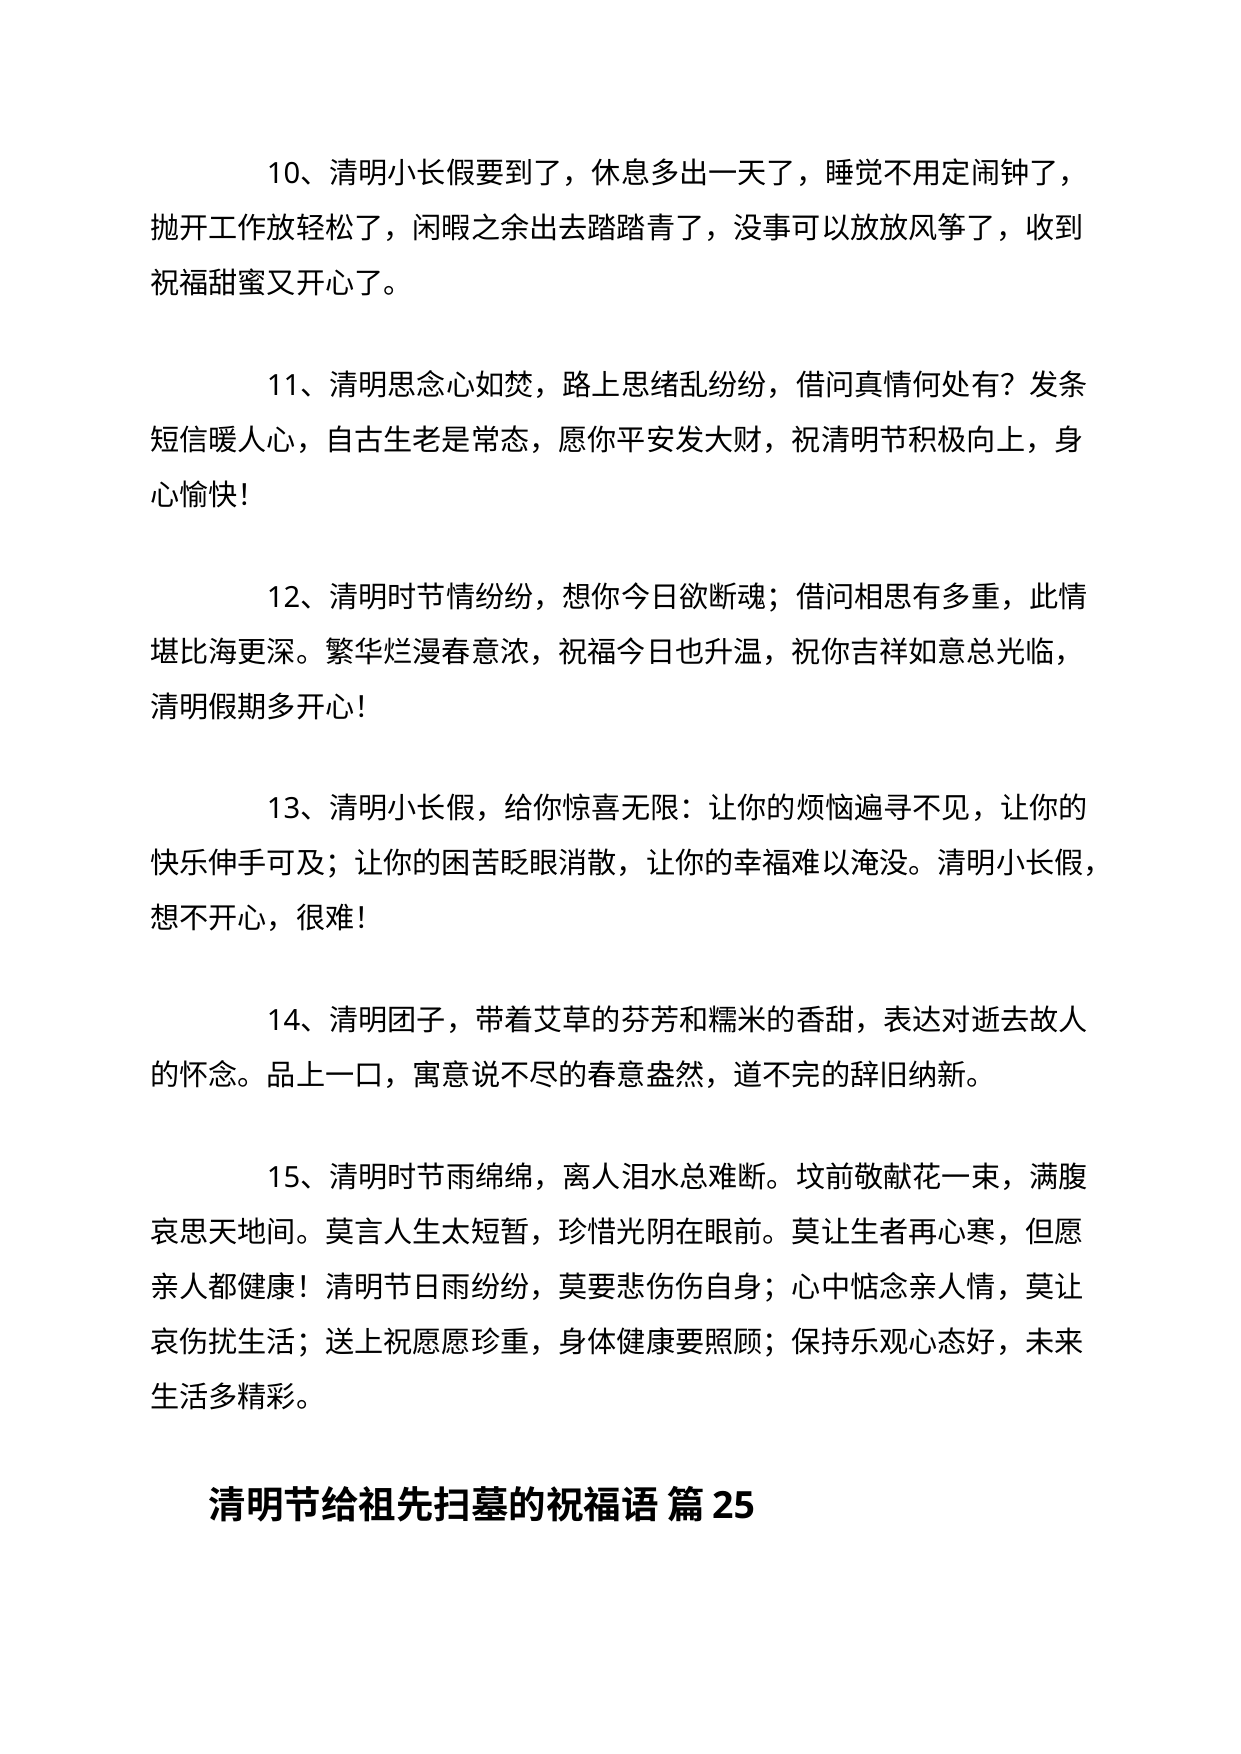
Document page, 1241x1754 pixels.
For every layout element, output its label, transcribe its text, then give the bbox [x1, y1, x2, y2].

text 15、清明时节雨绵绵，离人泪水总难断。坟前敬献花一束，满腹哀思天地间。莫言人生太短暂，珍惜光阴在眼前。莫让生者再心寒，但愿亲人都健康！清明节日雨纷纷，莫要悲伤伤自身；心中惦念亲人情，莫让哀伤扰生活；送上祝愿愿珍重，身体健康要照顾；保持乐观心态好，未来生活多精彩。 [150, 1153, 1090, 1415]
text 清明节给祖先扫墓的祝福语 篇25 [150, 1475, 1090, 1529]
text 14、清明团子，带着艾草的芬芳和糯米的香甜，表达对逝去故人的怀念。品上一口，寓意说不尽的春意盎然，道不完的辞旧纳新。 [150, 997, 1090, 1094]
text 11、清明思念心如焚，路上思绪乱纷纷，借问真情何处有？发条短信暖人心，自古生老是常态，愿你平安发大财，祝清明节积极向上，身心愉快！ [150, 362, 1090, 514]
text 12、清明时节情纷纷，想你今日欲断魂；借问相思有多重，此情堪比海更深。繁华烂漫春意浓，祝福今日也升温，祝你吉祥如意总光临，清明假期多开心！ [150, 573, 1090, 726]
text 10、清明小长假要到了，休息多出一天了，睡觉不用定闹钟了，抛开工作放轻松了，闲暇之余出去踏踏青了，没事可以放放风筝了，收到祝福甜蜜又开心了。 [150, 150, 1090, 302]
text 13、清明小长假，给你惊喜无限：让你的烦恼遍寻不见，让你的快乐伸手可及；让你的困苦眨眼消散，让你的幸福难以淹没。清明小长假，想不开心，很难！ [150, 785, 1090, 937]
